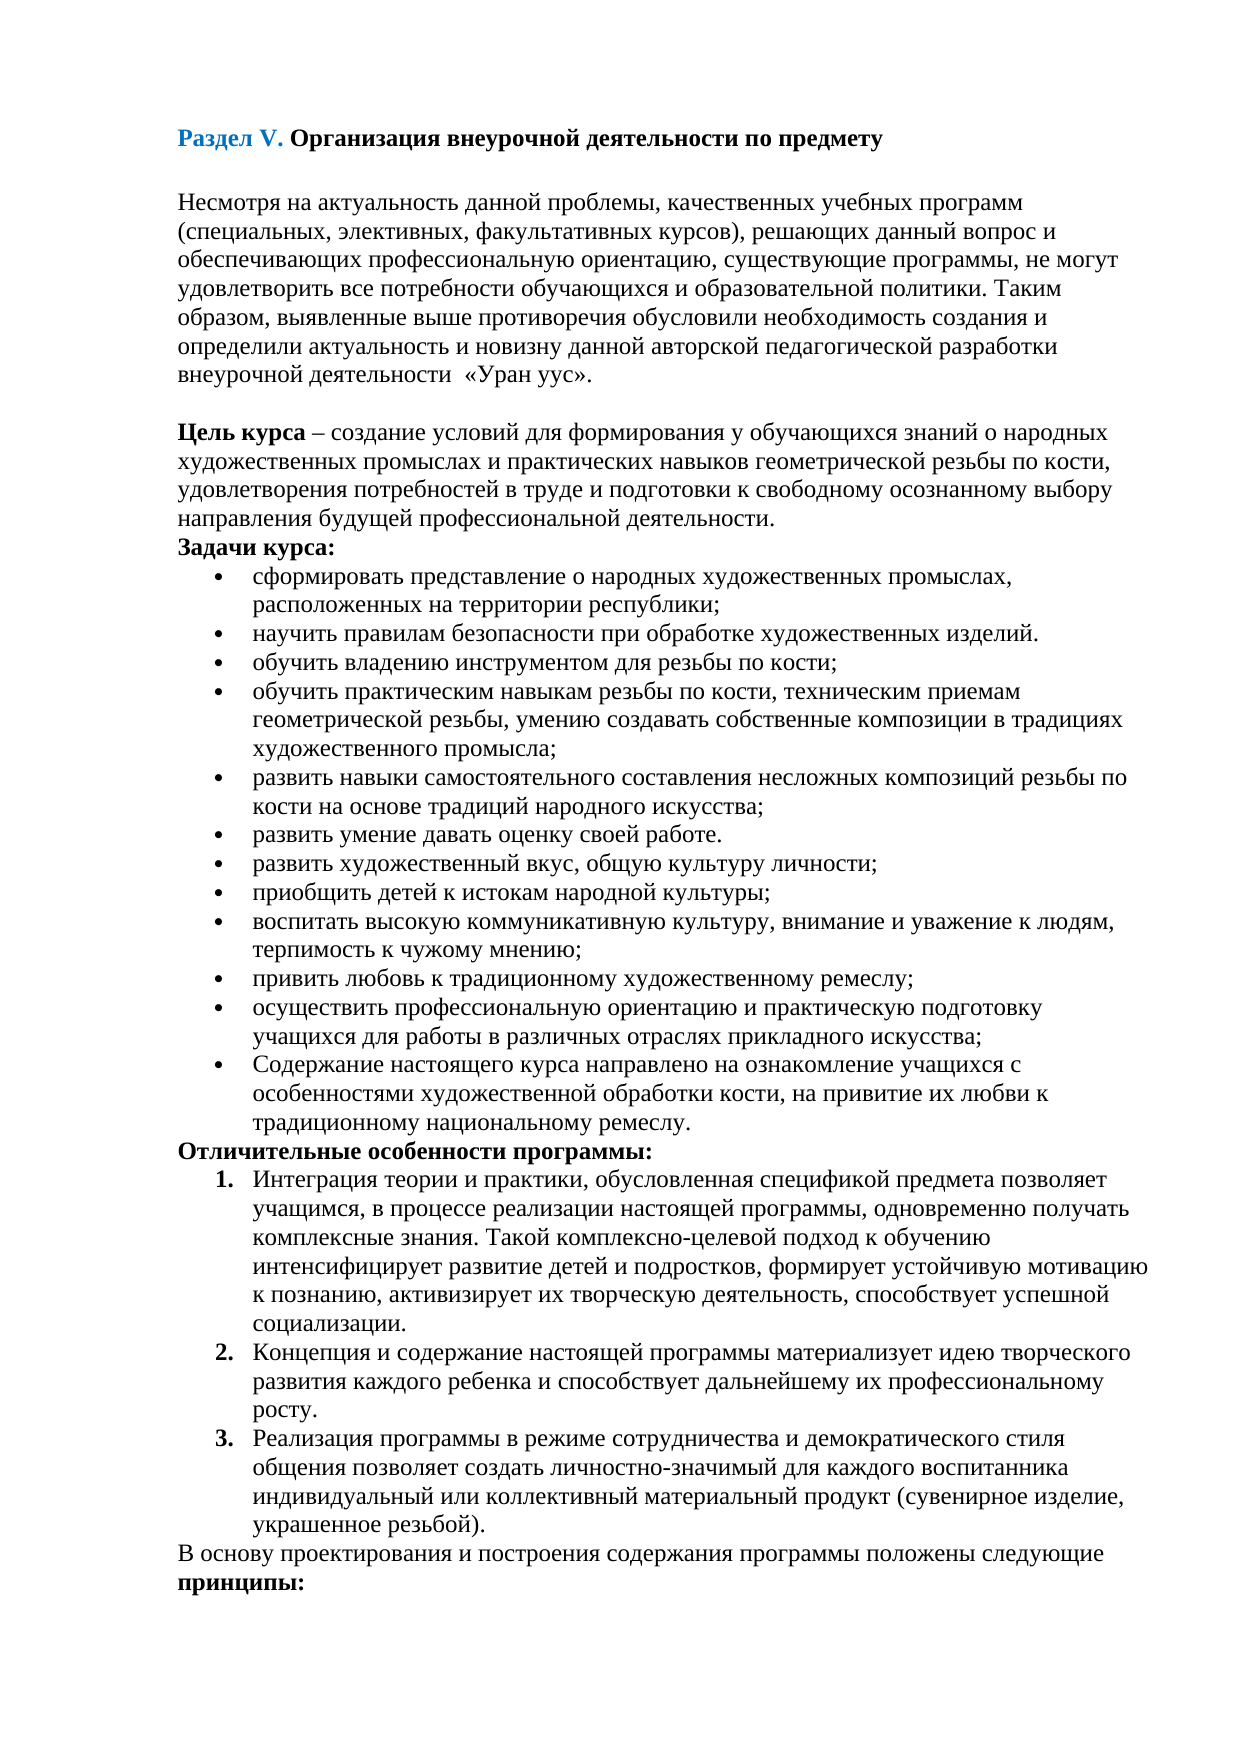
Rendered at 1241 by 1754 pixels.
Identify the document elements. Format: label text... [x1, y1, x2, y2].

text В основу проектирования и построения содержания программы положены следующие принципы: [177, 1538, 1152, 1596]
text Несмотря на актуальность данной проблемы, качественных учебных программ (специальных, элективных, факультативных курсов), решающих данный вопрос и обеспечивающих профессиональную ориентацию, существующие программы, не могут удовлетворить все потребности обучающихся и образовательной политики. Таким образом, выявленные выше противоречия обусловили необходимость создания и определили актуальность и новизну данной авторской педагогической разработки внеурочной деятельности «Уран уус». [177, 187, 1152, 388]
list обучить владению инструментом для резьбы по кости; [215, 647, 1152, 676]
list осуществить профессиональную ориентацию и практическую подготовку учащихся для работы в различных отраслях прикладного искусства; [215, 992, 1152, 1049]
list развить умение давать оценку своей работе. [215, 819, 1152, 848]
list приобщить детей к истокам народной культуры; [215, 877, 1152, 906]
list Интеграция теории и практики, обусловленная спецификой предмета позволяет учащимся, в процессе реализации настоящей программы, одновременно получать комплексные знания. Такой комплексно-целевой подход к обучению интенсифицирует развитие детей и подростков, формирует устойчивую мотивацию к познанию, активизирует их творческую деятельность, способствует успешной социализации. [215, 1164, 1152, 1337]
list Содержание настоящего курса направлено на ознакомление учащихся с особенностями художественной обработки кости, на привитие их любви к традиционному национальному ремеслу. [215, 1049, 1152, 1136]
list Концепция и содержание настоящей программы материализует идею творческого развития каждого ребенка и способствует дальнейшему их профессиональному росту. [215, 1337, 1152, 1423]
text Раздел V. Организация внеурочной деятельности по предмету [177, 123, 1152, 152]
list воспитать высокую коммуникативную культуру, внимание и уважение к людям, терпимость к чужому мнению; [215, 906, 1152, 963]
list привить любовь к традиционному художественному ремеслу; [215, 963, 1152, 992]
list обучить практическим навыкам резьбы по кости, техническим приемам геометрической резьбы, умению создавать собственные композиции в традициях художественного промысла; [215, 676, 1152, 762]
text Отличительные особенности программы: [177, 1136, 1152, 1164]
list научить правилам безопасности при обработке художественных изделий. [215, 618, 1152, 647]
list сформировать представление о народных художественных промыслах, расположенных на территории республики; [215, 561, 1152, 618]
text Цель курса – создание условий для формирования у обучающихся знаний о народных художественных промыслах и практических навыков геометрической резьбы по кости, удовлетворения потребностей в труде и подготовки к свободному осознанному выбору направления будущей профессиональной деятельности. [177, 417, 1152, 532]
text Задачи курса: [177, 532, 1152, 561]
list развить навыки самостоятельного составления несложных композиций резьбы по кости на основе традиций народного искусства; [215, 762, 1152, 819]
list Реализация программы в режиме сотрудничества и демократического стиля общения позволяет создать личностно-значимый для каждого воспитанника индивидуальный или коллективный материальный продукт (сувенирное изделие, украшенное резьбой). [215, 1423, 1152, 1538]
list развить художественный вкус, общую культуру личности; [215, 848, 1152, 877]
